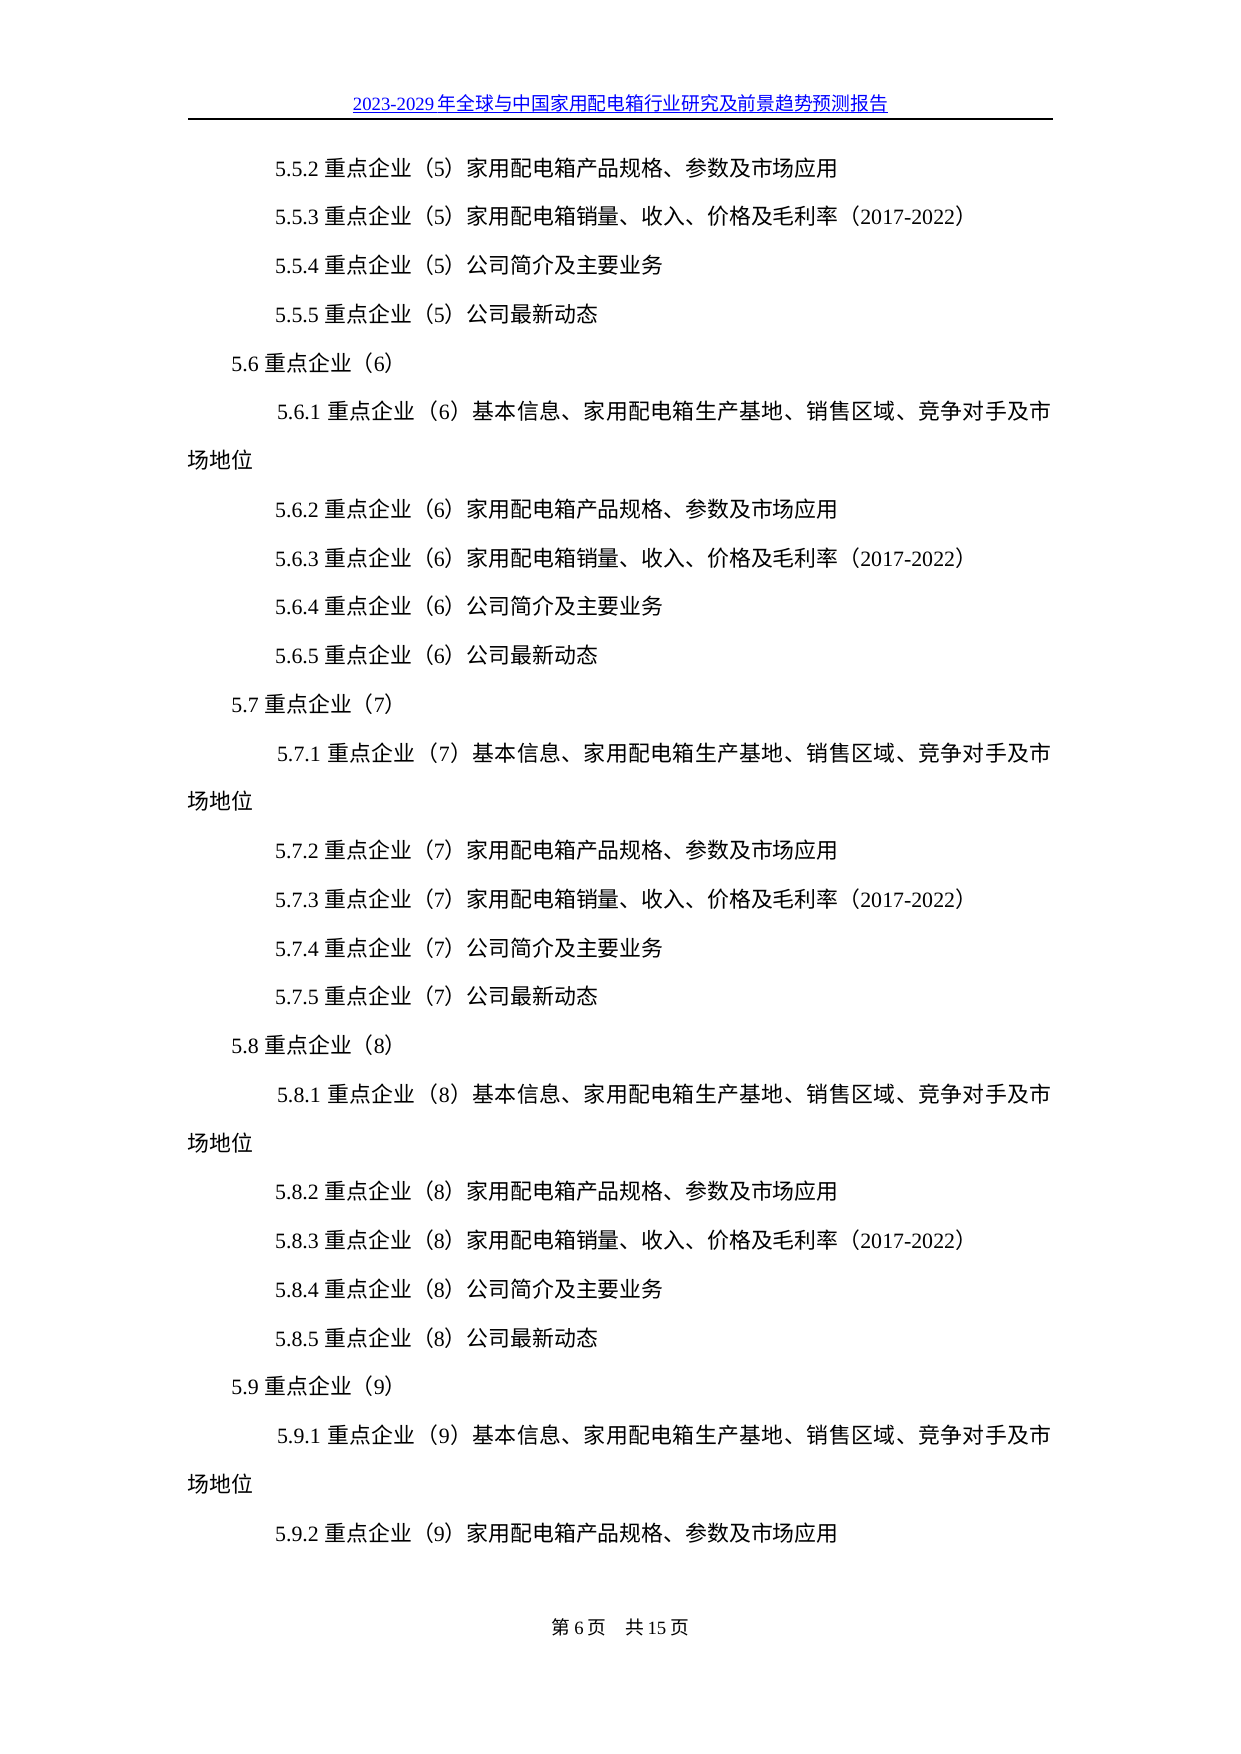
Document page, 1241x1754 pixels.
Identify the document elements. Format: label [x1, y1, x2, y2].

text [187, 150, 1053, 1548]
